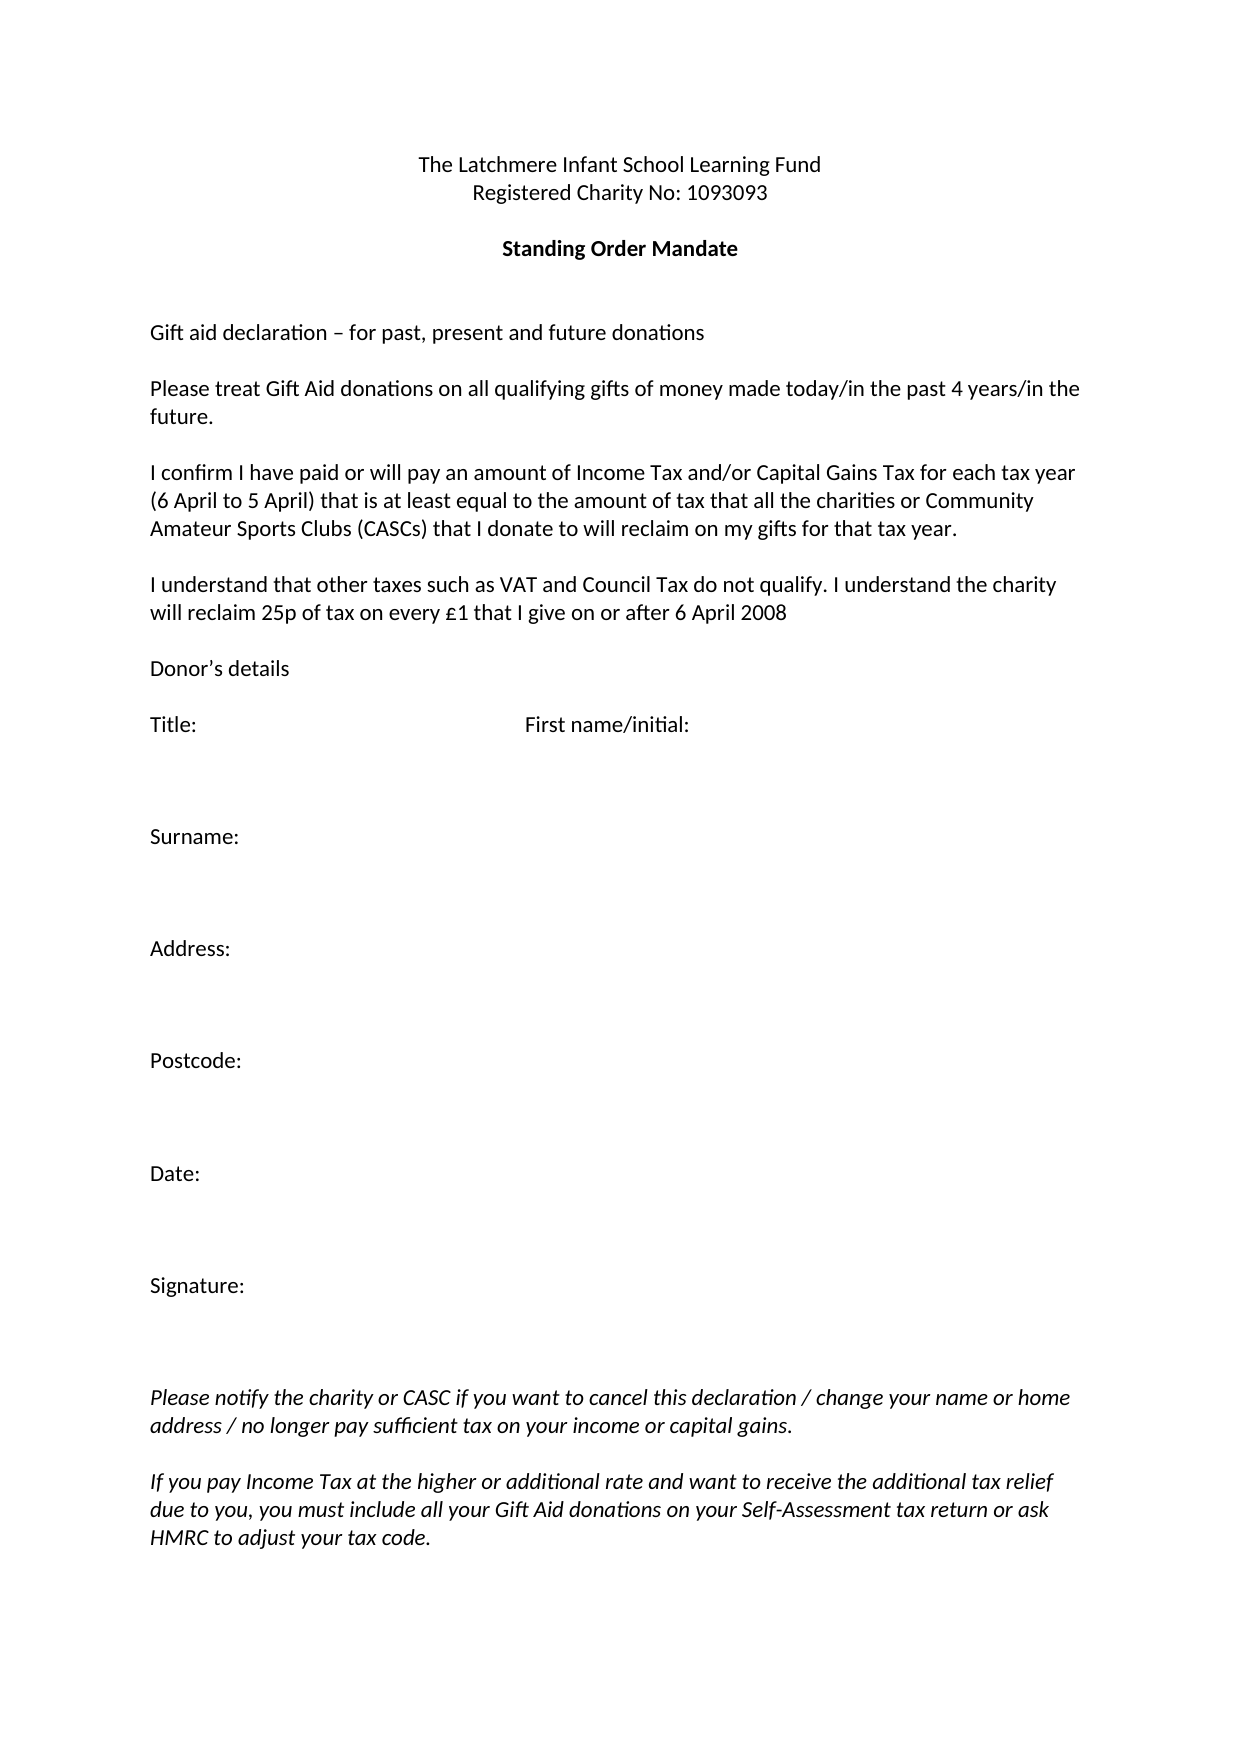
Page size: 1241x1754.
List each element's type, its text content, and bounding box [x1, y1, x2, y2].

text Registered Charity No: 1093093 [150, 178, 1090, 206]
text Please treat Gift Aid donations on all qualifying gifts of money made today/in the past 4 years/in the future. [150, 374, 1090, 430]
text Postcode: [150, 1047, 1090, 1075]
text Standing Order Mandate [150, 234, 1090, 262]
text I confirm I have paid or will pay an amount of Income Tax and/or Capital Gains Tax for each tax year (6 April to 5 April) that is at least equal to the amount of tax that all the charities or Community Amateur Sports Clubs (CASCs) that I donate to will reclaim on my gifts for that tax year. [150, 458, 1090, 542]
text Signature: [150, 1271, 1090, 1299]
text Title: First name/initial: [150, 710, 1090, 738]
text Gift aid declaration – for past, present and future donations [150, 318, 1090, 346]
text I understand that other taxes such as VAT and Council Tax do not qualify. I understand the charity will reclaim 25p of tax on every £1 that I give on or after 6 April 2008 [150, 570, 1090, 626]
text Please notify the charity or CASC if you want to cancel this declaration / change your name or home address / no longer pay sufficient tax on your income or capital gains. [150, 1383, 1090, 1439]
text Address: [150, 934, 1090, 963]
text Date: [150, 1159, 1090, 1187]
text Donor’s details [150, 654, 1090, 682]
text If you pay Income Tax at the higher or additional rate and want to receive the additional tax relief due to you, you must include all your Gift Aid donations on your Self-Assessment tax return or ask HMRC to adjust your tax code. [150, 1467, 1090, 1551]
text Surname: [150, 822, 1090, 851]
text The Latchmere Infant School Learning Fund [150, 150, 1090, 178]
